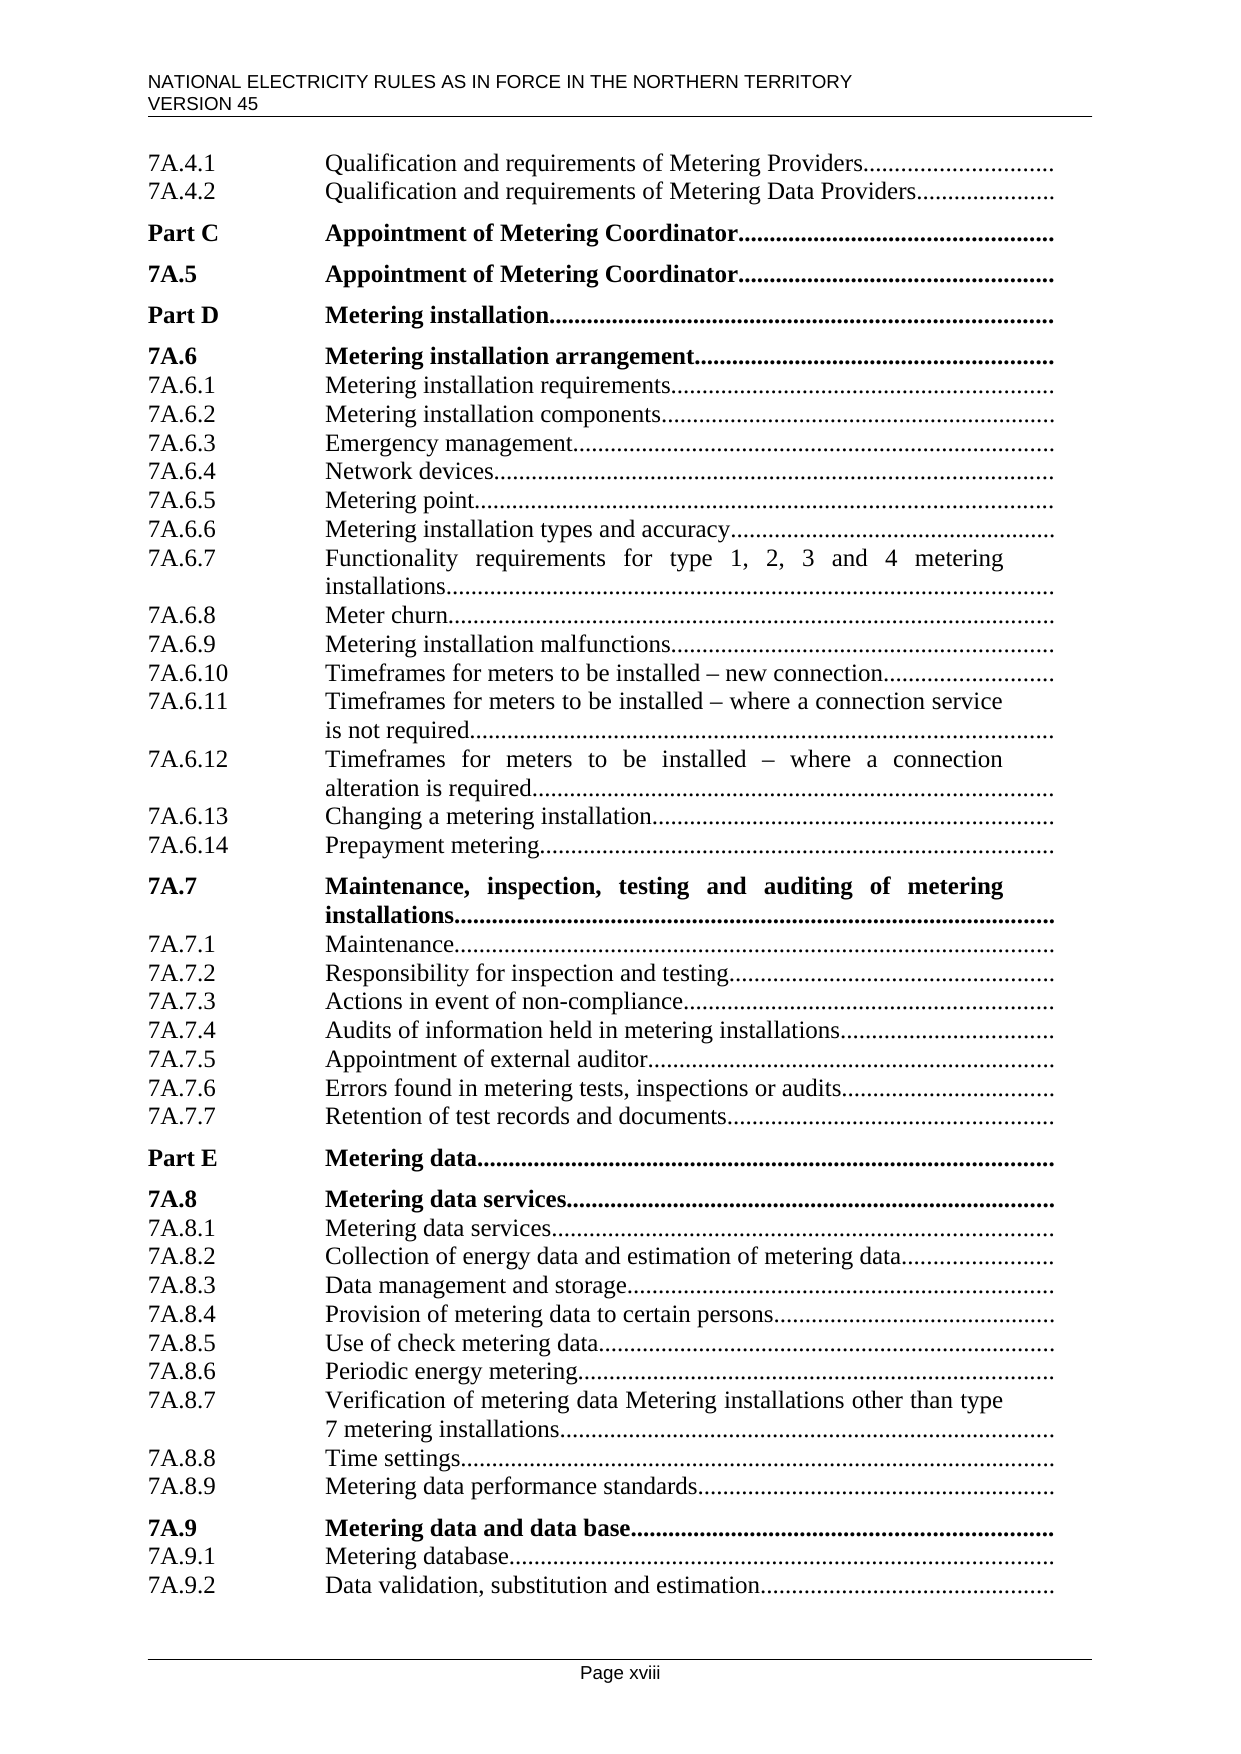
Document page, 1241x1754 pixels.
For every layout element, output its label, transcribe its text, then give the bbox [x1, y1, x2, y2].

text 7A.7.3 Actions in event of non-compliance 573 [148, 986, 1004, 1015]
text 7A.7.7 Retention of test records and documents 575 [148, 1101, 1004, 1130]
text 7A.6.10 Timeframes for meters to be installed – new connection 568 [148, 658, 1004, 686]
text 7A.7.1 Maintenance 571 [148, 929, 1004, 958]
text 7A.8.6 Periodic energy metering 580 [148, 1356, 1004, 1385]
text 7A.7.4 Audits of information held in metering installations 574 [148, 1015, 1004, 1044]
text 7A.8 Metering data services 576 [148, 1184, 1004, 1213]
text 7A.9.2 Data validation, substitution and estimation 585 [148, 1570, 1004, 1599]
text 7A.7.5 Appointment of external auditor 574 [148, 1044, 1004, 1073]
text 7A.6.9 Metering installation malfunctions 567 [148, 629, 1004, 658]
text 7A.6.6 Metering installation types and accuracy 566 [148, 514, 1004, 543]
text 7A.8.7 Verification of metering data Metering installations other than type 7 metering installations 581 [148, 1385, 1004, 1443]
text 7A.6 Metering installation arrangement 562 [148, 341, 1004, 370]
text 7A.8.4 Provision of metering data to certain persons 579 [148, 1299, 1004, 1328]
text 7A.6.2 Metering installation components 562 [148, 399, 1004, 428]
text 7A.9.1 Metering database 584 [148, 1541, 1004, 1570]
text 7A.7 Maintenance, inspection, testing and auditing of metering installations 571 [148, 871, 1004, 929]
text 7A.6.11 Timeframes for meters to be installed – where a connection service is not required 568 [148, 686, 1004, 744]
text Part D Metering installation 562 [148, 300, 1004, 329]
text 7A.4.1 Qualification and requirements of Metering Providers 560 [148, 148, 1004, 176]
text 7A.6.14 Prepayment metering 571 [148, 830, 1004, 859]
text Part C Appointment of Metering Coordinator 561 [148, 218, 1004, 246]
text Part E Metering data 576 [148, 1143, 1004, 1171]
text 7A.6.4 Network devices 565 [148, 456, 1004, 485]
text 7A.6.8 Meter churn 566 [148, 600, 1004, 629]
text 7A.6.13 Changing a metering installation 570 [148, 801, 1004, 830]
text 7A.8.8 Time settings 582 [148, 1443, 1004, 1471]
text 7A.5 Appointment of Metering Coordinator 561 [148, 259, 1004, 288]
text 7A.9 Metering data and data base 584 [148, 1513, 1004, 1541]
text 7A.8.5 Use of check metering data 580 [148, 1328, 1004, 1356]
text 7A.6.1 Metering installation requirements 562 [148, 370, 1004, 399]
text 7A.8.1 Metering data services 576 [148, 1213, 1004, 1241]
text 7A.6.5 Metering point 565 [148, 485, 1004, 514]
text 7A.8.3 Data management and storage 578 [148, 1270, 1004, 1299]
text 7A.6.7 Functionality requirements for type 1, 2, 3 and 4 metering installations 566 [148, 543, 1004, 600]
text 7A.7.2 Responsibility for inspection and testing 572 [148, 958, 1004, 986]
text 7A.7.6 Errors found in metering tests, inspections or audits 575 [148, 1073, 1004, 1101]
text 7A.4.2 Qualification and requirements of Metering Data Providers 560 [148, 176, 1004, 205]
text 7A.6.3 Emergency management 565 [148, 428, 1004, 456]
text 7A.8.9 Metering data performance standards 582 [148, 1471, 1004, 1500]
text 7A.6.12 Timeframes for meters to be installed – where a connection alteration is required 569 [148, 744, 1004, 801]
text 7A.8.2 Collection of energy data and estimation of metering data 577 [148, 1241, 1004, 1270]
